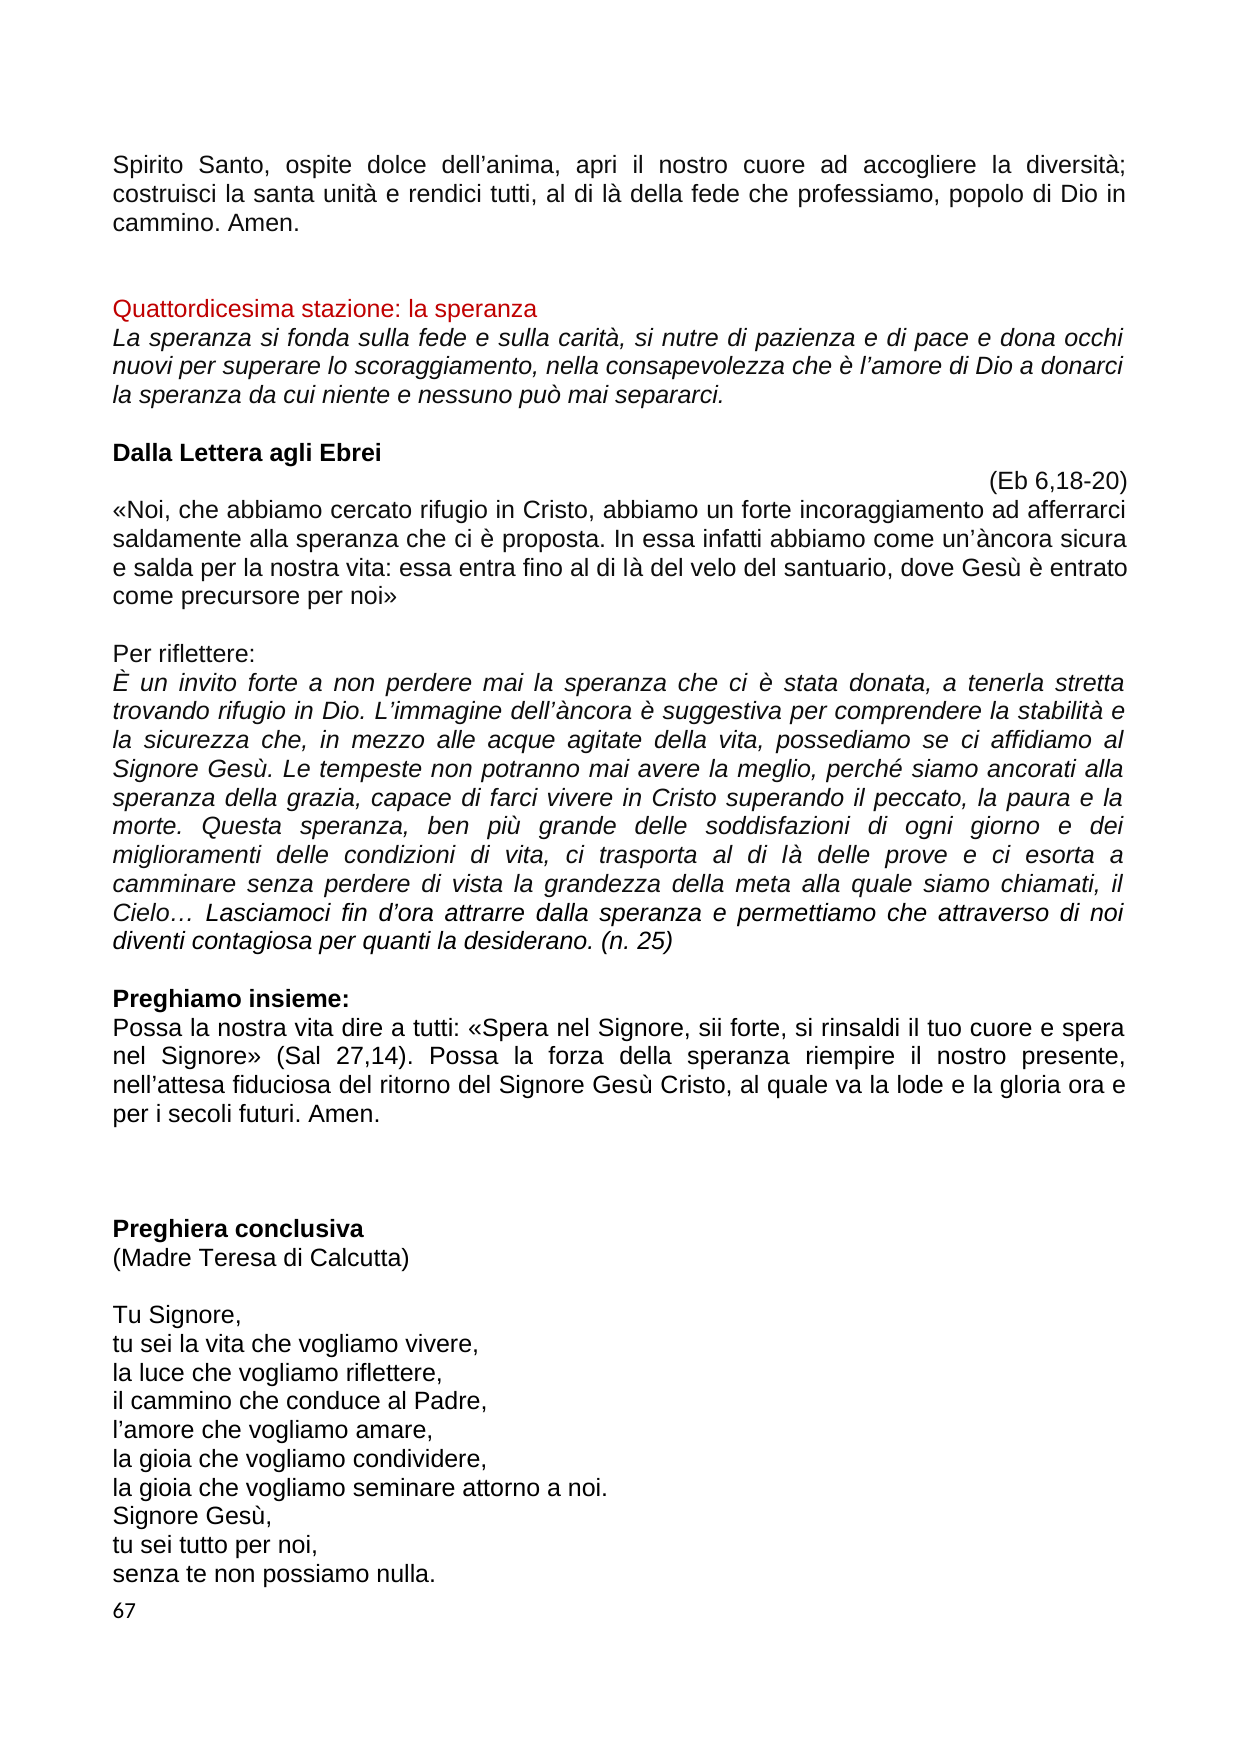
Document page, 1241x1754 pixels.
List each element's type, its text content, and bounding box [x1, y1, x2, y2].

text il cammino che conduce al Padre, [112, 1386, 1128, 1415]
text (Madre Teresa di Calcutta) [112, 1242, 1128, 1271]
text Dalla Lettera agli Ebrei [112, 437, 1128, 466]
text tu sei tutto per noi, [112, 1530, 1128, 1559]
text Possa la nostra vita dire a tutti: «Spera nel Signore, sii forte, si rinsaldi il tuo cuore e spera nel Signore» (Sal 27,14). Possa la forza della speranza riempire il nostro presente, nell’attesa fiduciosa del ritorno del Signore Gesù Cristo, al quale va la lode e la gloria ora e per i secoli futuri. Amen. [112, 1012, 1128, 1127]
text La speranza si fonda sulla fede e sulla carità, si nutre di pazienza e di pace e dona occhi nuovi per superare lo scoraggiamento, nella consapevolezza che è l’amore di Dio a donarci la speranza da cui niente e nessuno può mai separarci. [112, 322, 1128, 409]
text la luce che vogliamo riflettere, [112, 1357, 1128, 1386]
text la gioia che vogliamo seminare attorno a noi. [112, 1472, 1128, 1501]
text Spirito Santo, ospite dolce dell’anima, apri il nostro cuore ad accogliere la diversità; costruisci la santa unità e rendici tutti, al di là della fede che professiamo, popolo di Dio in cammino. Amen. [112, 150, 1128, 236]
text Preghiera conclusiva [112, 1214, 1128, 1242]
text Tu Signore, [112, 1300, 1128, 1329]
text Per riflettere: [112, 639, 1128, 667]
text l’amore che vogliamo amare, [112, 1415, 1128, 1444]
text Signore Gesù, [112, 1501, 1128, 1530]
text Preghiamo insieme: [112, 984, 1128, 1012]
text «Noi, che abbiamo cercato rifugio in Cristo, abbiamo un forte incoraggiamento ad afferrarci saldamente alla speranza che ci è proposta. In essa infatti abbiamo come un’àncora sicura e salda per la nostra vita: essa entra fino al di là del velo del santuario, dove Gesù è entrato come precursore per noi» [112, 495, 1128, 610]
text senza te non possiamo nulla. [112, 1559, 1128, 1587]
text la gioia che vogliamo condividere, [112, 1444, 1128, 1472]
text (Eb 6,18-20) [112, 466, 1128, 495]
text tu sei la vita che vogliamo vivere, [112, 1329, 1128, 1357]
text È un invito forte a non perdere mai la speranza che ci è stata donata, a tenerla stretta trovando rifugio in Dio. L’immagine dell’àncora è suggestiva per comprendere la stabilità e la sicurezza che, in mezzo alle acque agitate della vita, possediamo se ci affidiamo al Signore Gesù. Le tempeste non potranno mai avere la meglio, perché siamo ancorati alla speranza della grazia, capace di farci vivere in Cristo superando il peccato, la paura e la morte. Questa speranza, ben più grande delle soddisfazioni di ogni giorno e dei miglioramenti delle condizioni di vita, ci trasporta al di là delle prove e ci esorta a camminare senza perdere di vista la grandezza della meta alla quale siamo chiamati, il Cielo… Lasciamoci fin d’ora attrarre dalla speranza e permettiamo che attraverso di noi diventi contagiosa per quanti la desiderano. (n. 25) [112, 667, 1128, 955]
text Quattordicesima stazione: la speranza [112, 294, 1128, 322]
